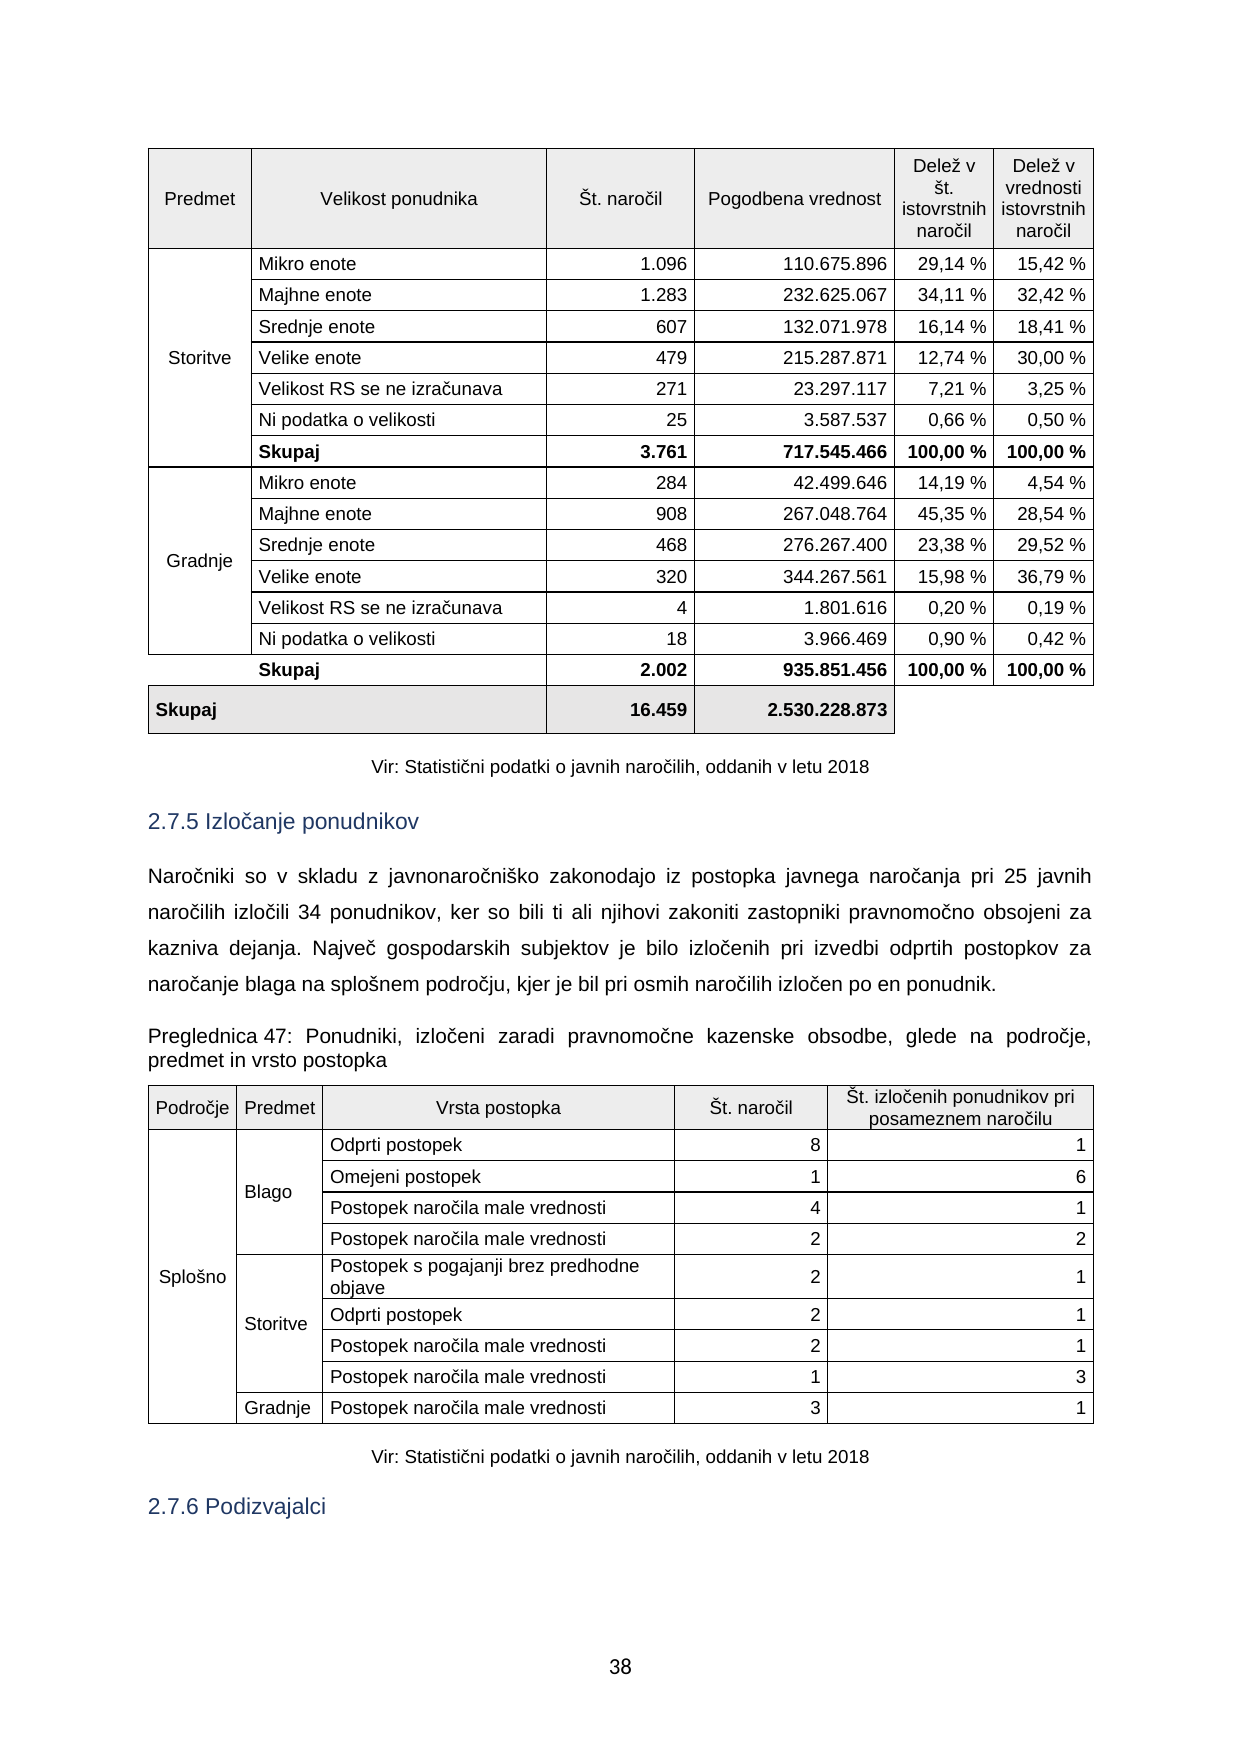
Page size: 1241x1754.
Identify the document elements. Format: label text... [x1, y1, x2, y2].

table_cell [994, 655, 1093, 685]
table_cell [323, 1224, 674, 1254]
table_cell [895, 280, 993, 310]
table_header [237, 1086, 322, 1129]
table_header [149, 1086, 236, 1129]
text Naročniki so v skladu z javnonaročniško zakonodajo iz postopka javnega naročanja pri 25 javnih naročilih izločili 34 ponudnikov, ker so bili ti ali njihovi zakoniti zastopniki pravnomočno obsojeni za kazniva dejanja. Največ gospodarskih subjektov je bilo izločenih pri izvedbi odprtih postopkov za naročanje blaga na splošnem področju, kjer je bil pri osmih naročilih izločen po en ponudnik. [148, 864, 1093, 996]
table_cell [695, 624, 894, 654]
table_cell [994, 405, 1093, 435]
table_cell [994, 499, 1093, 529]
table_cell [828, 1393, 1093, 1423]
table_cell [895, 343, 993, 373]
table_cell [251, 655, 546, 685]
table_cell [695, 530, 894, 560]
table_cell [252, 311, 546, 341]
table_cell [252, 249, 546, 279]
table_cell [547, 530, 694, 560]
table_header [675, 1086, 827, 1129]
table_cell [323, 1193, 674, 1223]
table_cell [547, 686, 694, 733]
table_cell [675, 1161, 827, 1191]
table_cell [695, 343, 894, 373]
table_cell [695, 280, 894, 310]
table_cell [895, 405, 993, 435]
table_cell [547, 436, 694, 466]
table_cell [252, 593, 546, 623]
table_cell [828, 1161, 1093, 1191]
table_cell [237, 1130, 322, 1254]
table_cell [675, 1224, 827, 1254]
subtitle 2.7.6 Podizvajalci [148, 1493, 1093, 1519]
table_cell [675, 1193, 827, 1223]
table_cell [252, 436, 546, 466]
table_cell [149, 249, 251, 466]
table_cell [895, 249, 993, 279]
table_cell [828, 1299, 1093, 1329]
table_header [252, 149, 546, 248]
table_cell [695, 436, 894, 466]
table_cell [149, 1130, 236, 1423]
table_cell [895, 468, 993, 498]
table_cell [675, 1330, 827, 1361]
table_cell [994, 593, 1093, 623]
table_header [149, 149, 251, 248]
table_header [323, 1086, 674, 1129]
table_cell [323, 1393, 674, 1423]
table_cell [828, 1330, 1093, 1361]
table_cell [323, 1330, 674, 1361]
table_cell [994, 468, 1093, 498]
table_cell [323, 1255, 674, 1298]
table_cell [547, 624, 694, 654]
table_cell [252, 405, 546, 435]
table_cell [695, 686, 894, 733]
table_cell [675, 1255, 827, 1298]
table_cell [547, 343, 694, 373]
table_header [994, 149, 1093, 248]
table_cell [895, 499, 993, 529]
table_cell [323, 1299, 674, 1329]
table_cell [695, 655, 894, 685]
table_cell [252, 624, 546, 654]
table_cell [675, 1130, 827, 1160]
subtitle 2.7.5 Izločanje ponudnikov [148, 808, 1093, 835]
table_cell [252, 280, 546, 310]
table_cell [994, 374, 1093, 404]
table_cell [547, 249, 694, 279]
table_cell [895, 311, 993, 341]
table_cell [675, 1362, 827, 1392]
text Vir: Statistični podatki o javnih naročilih, oddanih v letu 2018 [148, 756, 1093, 777]
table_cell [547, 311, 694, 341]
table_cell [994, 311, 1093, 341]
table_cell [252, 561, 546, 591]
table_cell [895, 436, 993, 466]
text Vir: Statistični podatki o javnih naročilih, oddanih v letu 2018 [148, 1446, 1093, 1467]
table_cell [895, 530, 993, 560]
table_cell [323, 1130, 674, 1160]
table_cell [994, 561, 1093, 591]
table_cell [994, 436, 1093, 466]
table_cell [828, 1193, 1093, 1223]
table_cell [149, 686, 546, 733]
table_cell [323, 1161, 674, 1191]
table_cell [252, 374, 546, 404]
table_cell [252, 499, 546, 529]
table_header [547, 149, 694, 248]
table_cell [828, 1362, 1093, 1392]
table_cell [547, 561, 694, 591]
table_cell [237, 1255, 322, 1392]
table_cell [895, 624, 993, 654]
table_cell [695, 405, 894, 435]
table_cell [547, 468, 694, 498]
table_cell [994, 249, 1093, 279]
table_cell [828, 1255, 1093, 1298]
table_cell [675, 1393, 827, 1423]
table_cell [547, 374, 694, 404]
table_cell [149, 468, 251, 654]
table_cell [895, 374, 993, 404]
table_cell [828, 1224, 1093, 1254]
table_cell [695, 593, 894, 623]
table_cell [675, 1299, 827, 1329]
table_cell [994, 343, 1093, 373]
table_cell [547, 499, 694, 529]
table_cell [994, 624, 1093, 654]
text Preglednica 47: Ponudniki, izločeni zaradi pravnomočne kazenske obsodbe, glede na področje, predmet in vrsto postopka [148, 1024, 1093, 1072]
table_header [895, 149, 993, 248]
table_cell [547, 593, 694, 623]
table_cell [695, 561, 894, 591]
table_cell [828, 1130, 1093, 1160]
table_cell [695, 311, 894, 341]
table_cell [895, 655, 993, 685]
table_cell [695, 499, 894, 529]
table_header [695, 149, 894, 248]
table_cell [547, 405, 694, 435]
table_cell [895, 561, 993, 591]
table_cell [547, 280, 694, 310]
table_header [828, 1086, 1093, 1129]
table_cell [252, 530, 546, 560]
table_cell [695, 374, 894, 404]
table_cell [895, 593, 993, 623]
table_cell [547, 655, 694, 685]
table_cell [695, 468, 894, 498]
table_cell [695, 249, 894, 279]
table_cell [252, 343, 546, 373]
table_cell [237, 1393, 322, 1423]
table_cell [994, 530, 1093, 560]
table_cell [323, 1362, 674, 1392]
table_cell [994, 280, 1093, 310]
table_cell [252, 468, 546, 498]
